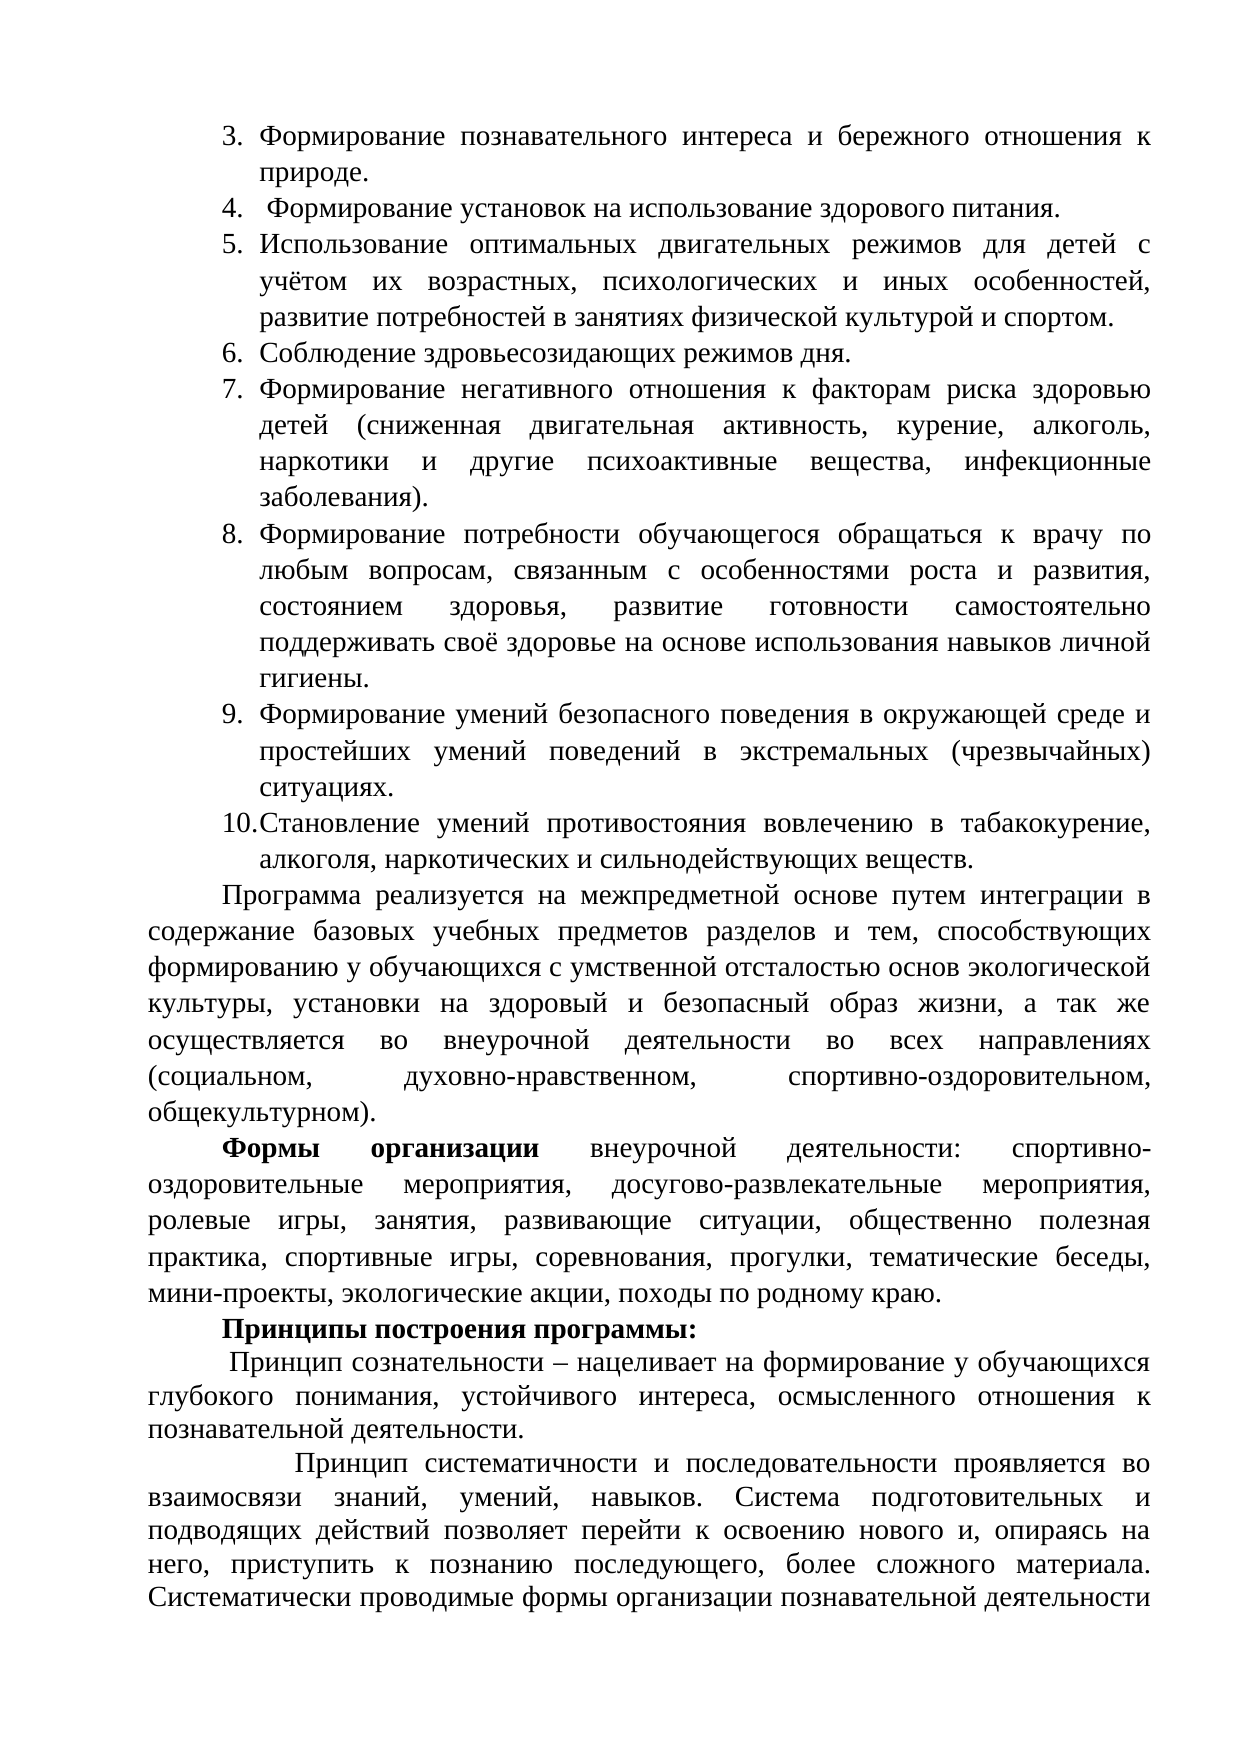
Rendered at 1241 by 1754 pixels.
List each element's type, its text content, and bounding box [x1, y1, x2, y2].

list Формирование познавательного интереса и бережного отношения к природе. [222, 118, 1152, 188]
text Принцип сознательности – нацеливает на формирование у обучающихся глубокого понимания, устойчивого интереса, осмысленного отношения к познавательной деятельности. [148, 1344, 1152, 1445]
list Становление умений противостояния вовлечению в табакокурение, алкоголя, наркотических и сильнодействующих веществ. [222, 805, 1152, 874]
text Программа реализуется на межпредметной основе путем интеграции в содержание базовых учебных предметов разделов и тем, способствующих формированию у обучающихся с умственной отсталостью основ экологической культуры, установки на здоровый и безопасный образ жизни, а так же осуществляется во внеурочной деятельности во всех направлениях (социальном, духовно-нравственном, спортивно-оздоровительном, общекультурном). [148, 877, 1152, 1128]
list Использование оптимальных двигательных режимов для детей с учётом их возрастных, психологических и иных особенностей, развитие потребностей в занятиях физической культурой и спортом. [222, 227, 1152, 332]
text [148, 1445, 1152, 1613]
list Формирование негативного отношения к факторам риска здоровью детей (сниженная двигательная активность, курение, алкоголь, наркотики и другие психоактивные вещества, инфекционные заболевания). [222, 371, 1152, 513]
text Формы организации внеурочной деятельности: спортивно-оздоровительные мероприятия, досугово-развлекательные мероприятия, ролевые игры, занятия, развивающие ситуации, общественно полезная практика, спортивные игры, соревнования, прогулки, тематические беседы, мини-проекты, экологические акции, походы по родному краю. [148, 1130, 1152, 1308]
list Формирование установок на использование здорового питания. [222, 190, 1152, 224]
list Формирование потребности обучающегося обращаться к врачу по любым вопросам, связанным с особенностями роста и развития, состоянием здоровья, развитие готовности самостоятельно поддерживать своё здоровье на основе использования навыков личной гигиены. [222, 516, 1152, 694]
list Формирование умений безопасного поведения в окружающей среде и простейших умений поведений в экстремальных (чрезвычайных) ситуациях. [222, 696, 1152, 802]
list Соблюдение здровьесозидающих режимов дня. [222, 335, 1152, 368]
text Принципы построения программы: [148, 1311, 1152, 1344]
